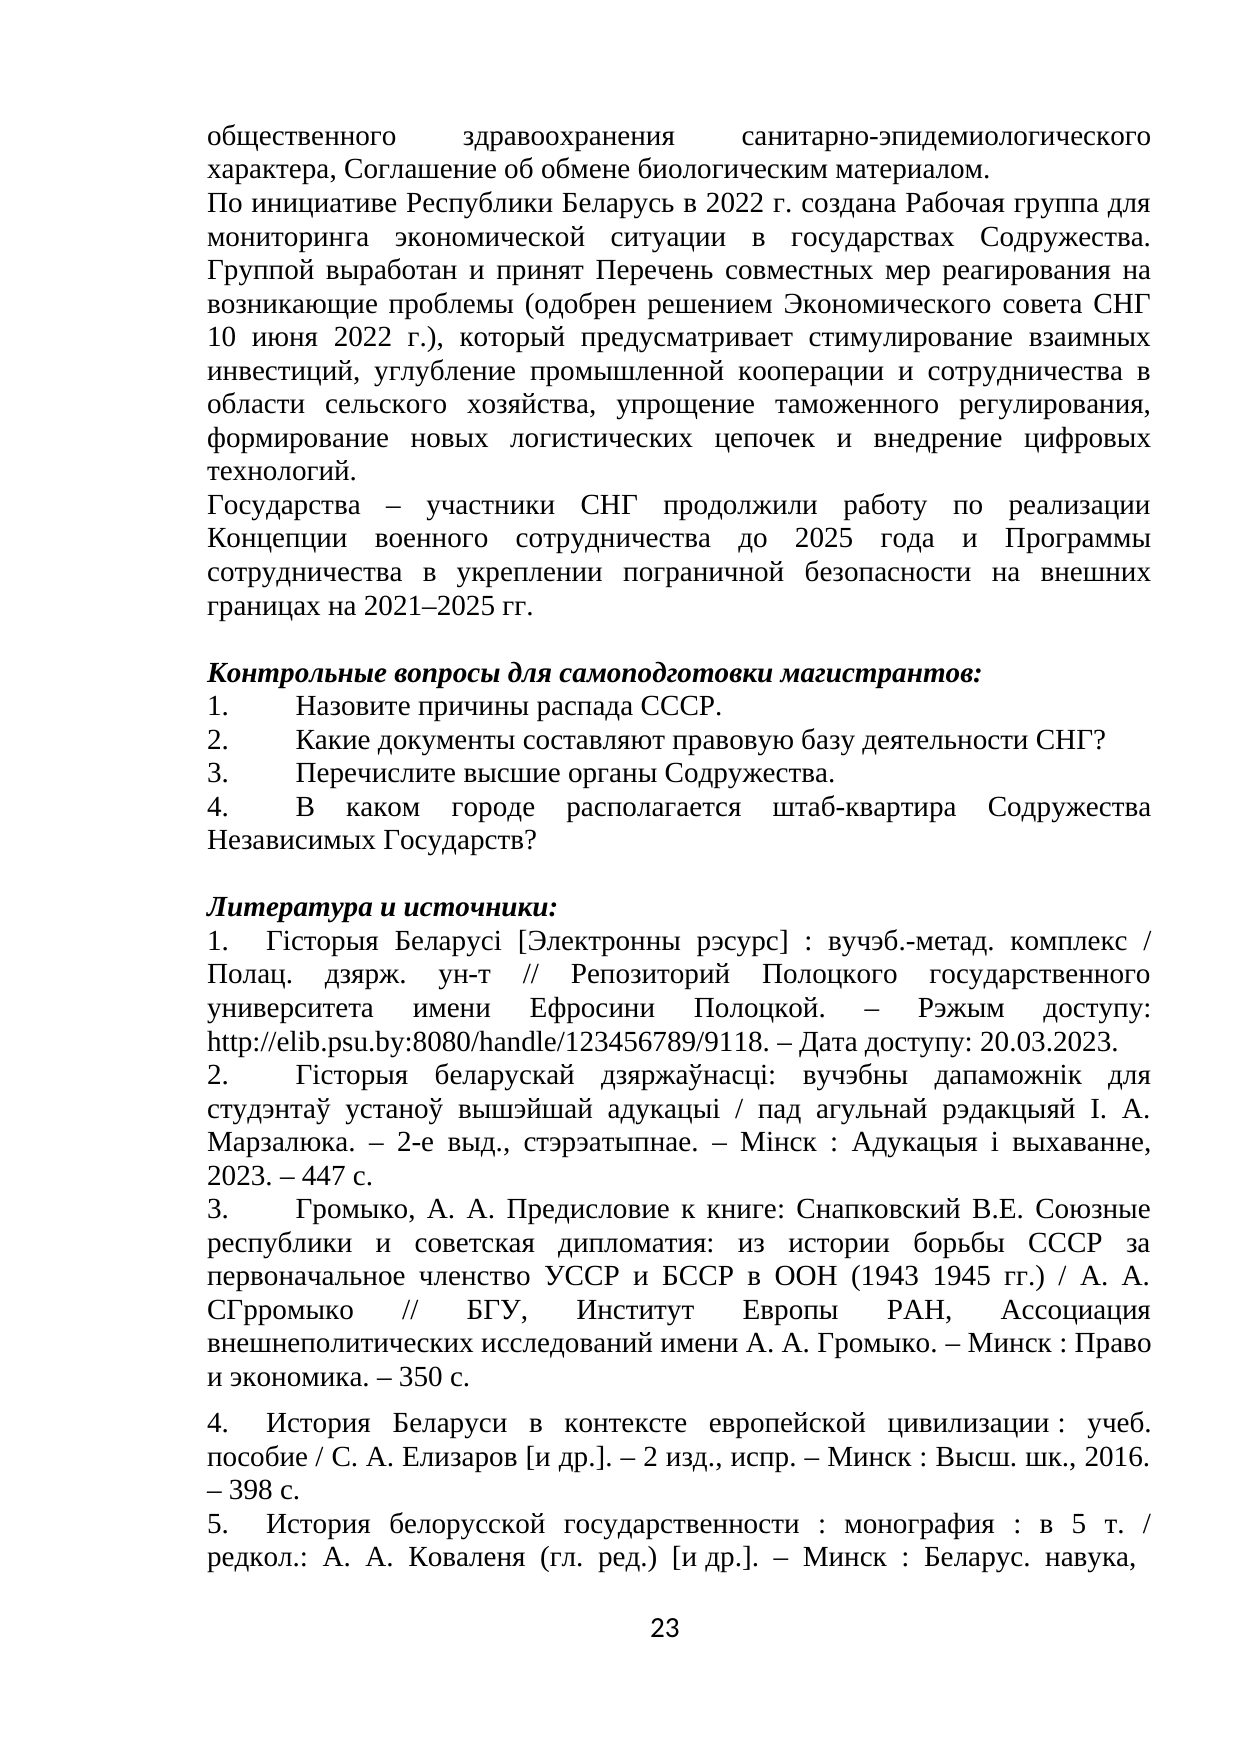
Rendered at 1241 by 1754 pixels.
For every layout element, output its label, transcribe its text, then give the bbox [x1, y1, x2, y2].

text Государства – участники СНГ продолжили работу по реализации Концепции военного сотрудничества до 2025 года и Программы сотрудничества в укреплении пограничной безопасности на внешних границах на 2021–2025 гг. [207, 487, 1152, 621]
list Громыко, А. А. Предисловие к книге: Снапковский В.Е. Союзные республики и советская дипломатия: из истории борьбы СССР за первоначальное членство УССР и БССР в ООН (1943 1945 гг.) / А. А. СГрромыко // БГУ, Институт Европы РАН, Ассоциация внешнеполитических исследований имени А. А. Громыко. – Минск : Право и экономика. – 350 с. [207, 1191, 1152, 1393]
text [207, 118, 1152, 185]
list Литература и источники: [207, 889, 1152, 923]
text По инициативе Республики Беларусь в 2022 г. создана Рабочая группа для мониторинга экономической ситуации в государствах Содружества. Группой выработан и принят Перечень совместных мер реагирования на возникающие проблемы (одобрен решением Экономического совета СНГ 10 июня 2022 г.), который предусматривает стимулирование взаимных инвестиций, углубление промышленной кооперации и сотрудничества в области сельского хозяйства, упрощение таможенного регулирования, формирование новых логистических цепочек и внедрение цифровых технологий. [207, 185, 1152, 487]
list История Беларуси в контексте европейской цивилизации : учеб. пособие / С. А. Елизаров [и др.]. – 2 изд., испр. – Минск : Высш. шк., 2016. – 398 с. [207, 1405, 1152, 1506]
list Перечислите высшие органы Содружества. [207, 755, 1152, 789]
list Какие документы составляют правовую базу деятельности СНГ? [207, 722, 1152, 755]
list Гісторыя беларускай дзяржаўнасці: вучэбны дапаможнік для студэнтаў устаноў вышэйшай адукацыі / пад агульнай рэдакцыяй І. А. Марзалюка. – 2-е выд., стэрэатыпнае. – Мінск : Адукацыя і выхаванне, 2023. – 447 с. [207, 1057, 1152, 1191]
list Контрольные вопросы для самоподготовки магистрантов: [207, 655, 1152, 688]
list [207, 1506, 1152, 1573]
list Гісторыя Беларусі [Электронны рэсурс] : вучэб.-метад. комплекс / Полац. дзярж. ун-т // Репозиторий Полоцкого государственного университета имени Ефросини Полоцкой. – Рэжым доступу: http://elib.psu.by:8080/handle/123456789/9118. – Дата доступу: 20.03.2023. [207, 923, 1152, 1057]
list Назовите причины распада СССР. [207, 688, 1152, 722]
list В каком городе располагается штаб-квартира Содружества Независимых Государств? [207, 789, 1152, 856]
